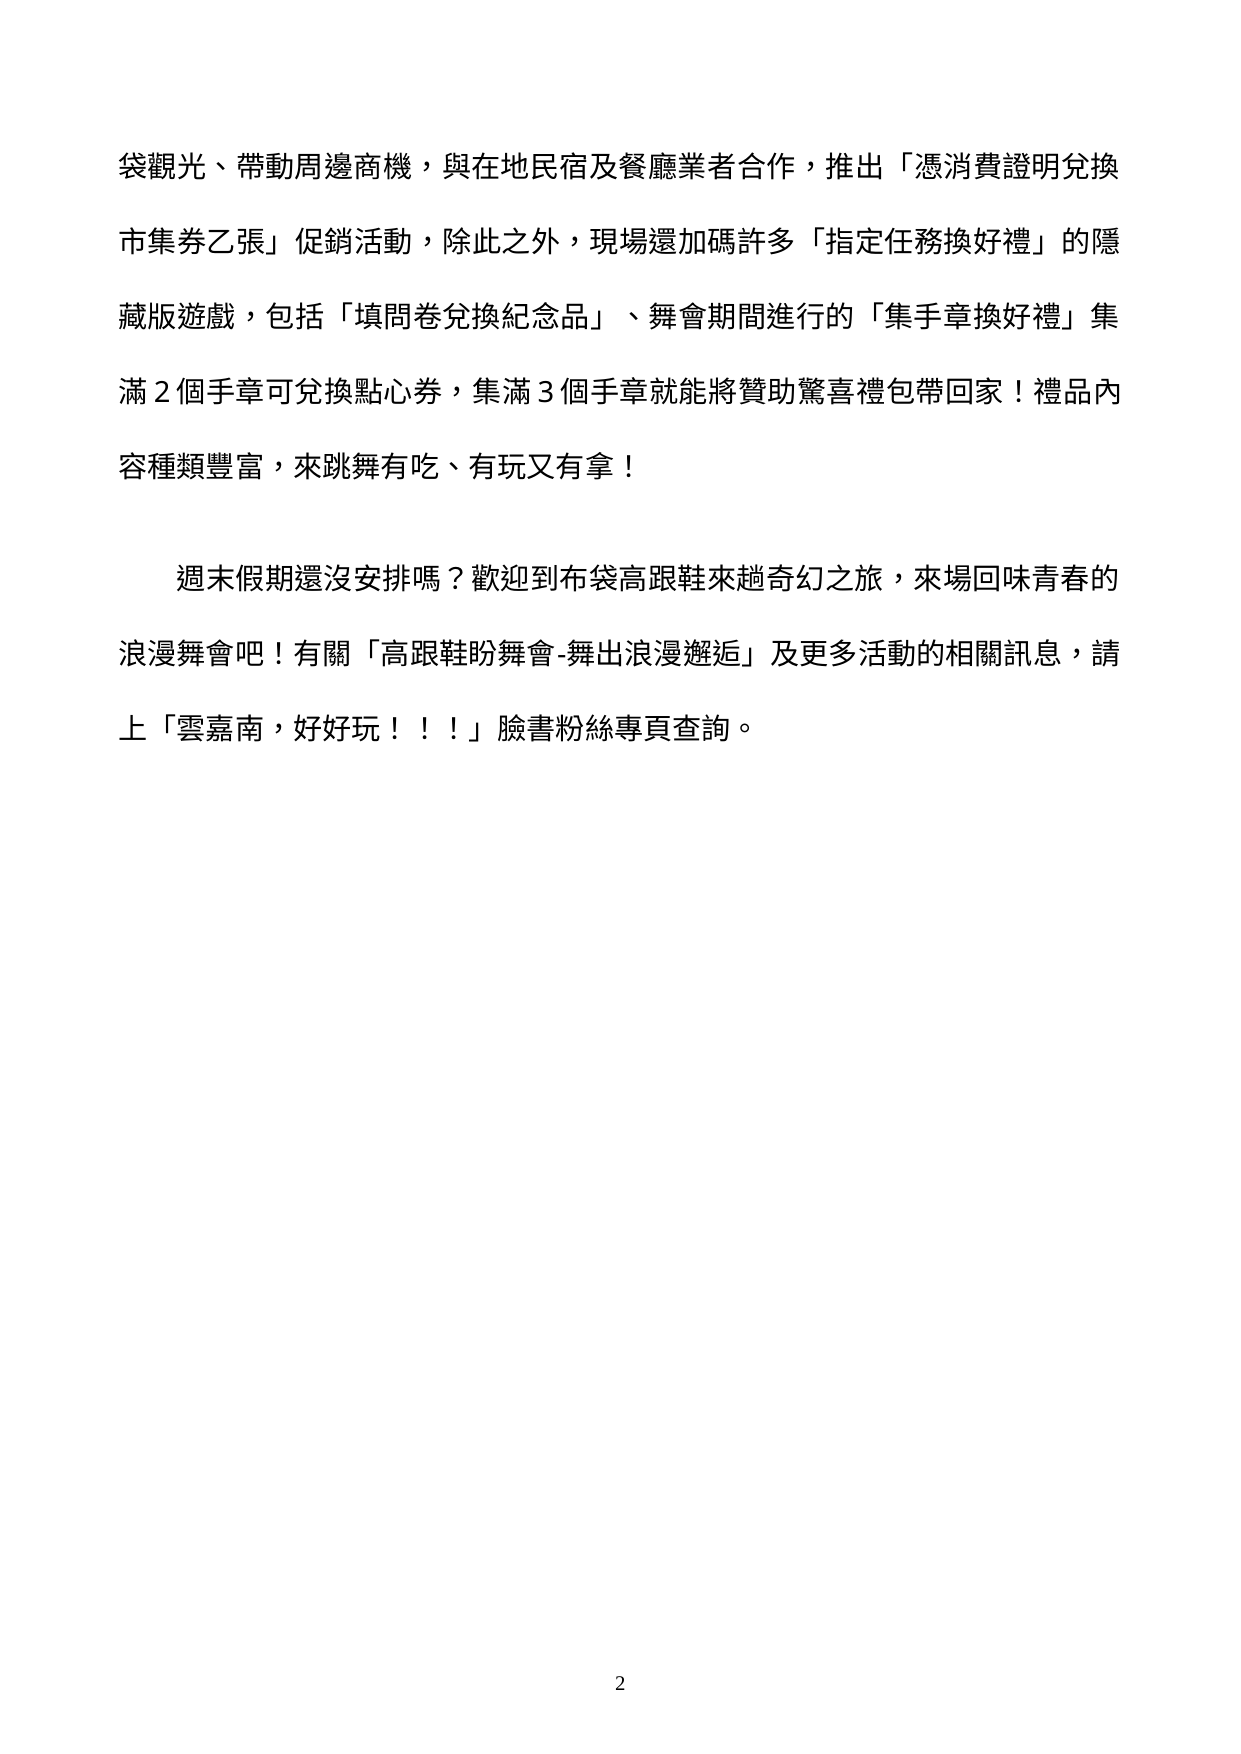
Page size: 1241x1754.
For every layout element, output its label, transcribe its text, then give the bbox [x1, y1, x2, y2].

text 週末假期還沒安排嗎？歡迎到布袋高跟鞋來趟奇幻之旅，來場回味青春的浪漫舞會吧！有關「高跟鞋盼舞會-舞出浪漫邂逅」及更多活動的相關訊息，請上「雲嘉南，好好玩！！！」臉書粉絲專頁查詢。 [118, 539, 1122, 764]
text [118, 127, 1122, 502]
